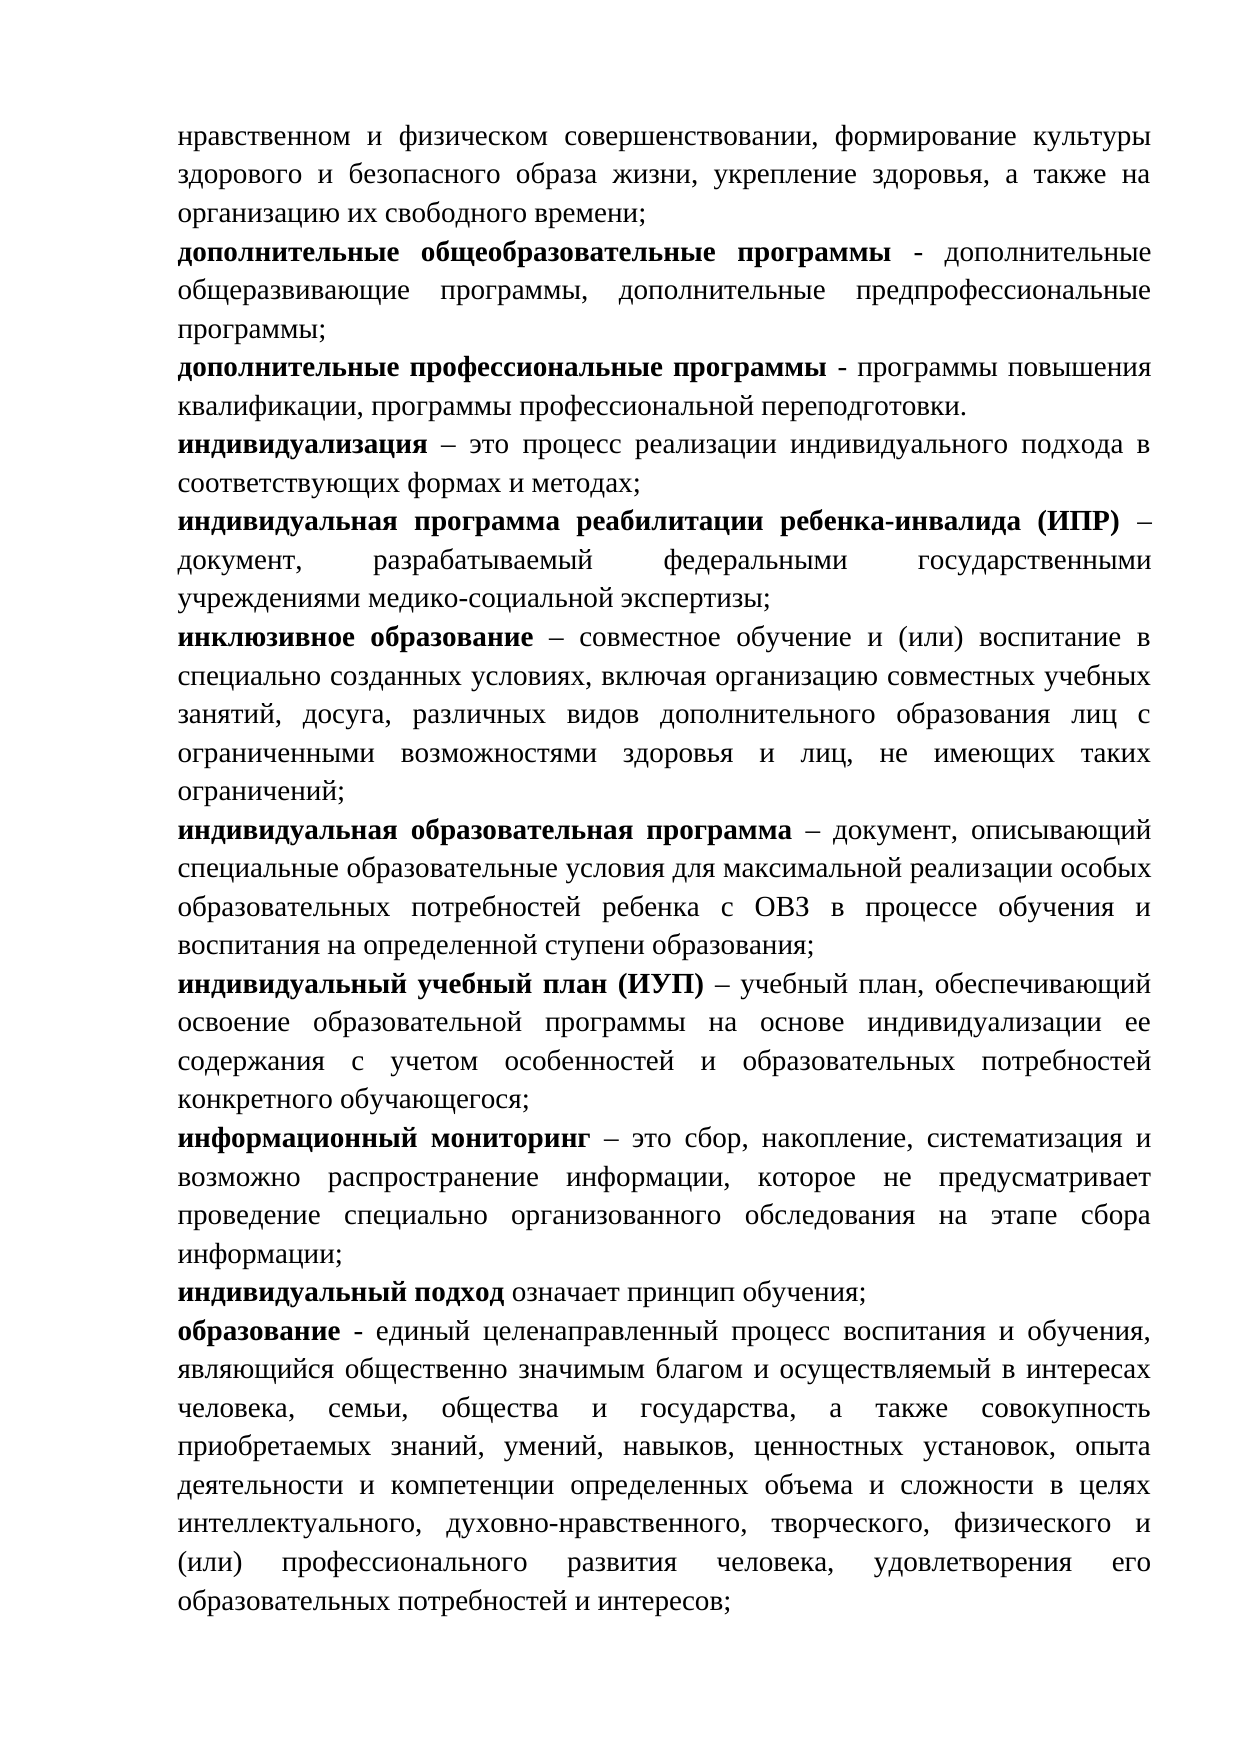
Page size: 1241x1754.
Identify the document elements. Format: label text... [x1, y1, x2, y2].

text индивидуализация – это процесс реализации индивидуального подхода в соответствующих формах и методах; [177, 426, 1152, 498]
text дополнительные общеобразовательные программы - дополнительные общеразвивающие программы, дополнительные предпрофессиональные программы; [177, 234, 1152, 344]
text инклюзивное образование – совместное обучение и (или) воспитание в специально созданных условиях, включая организацию совместных учебных занятий, досуга, различных видов дополнительного образования лиц с ограниченными возможностями здоровья и лиц, не имеющих таких ограничений; [177, 619, 1152, 807]
text индивидуальная программа реабилитации ребенка-инвалида (ИПР) – документ, разрабатываемый федеральными государственными учреждениями медико-социальной экспертизы; [177, 503, 1152, 614]
text индивидуальный учебный план (ИУП) – учебный план, обеспечивающий освоение образовательной программы на основе индивидуализации ее содержания с учетом особенностей и образовательных потребностей конкретного обучающегося; [177, 966, 1152, 1115]
text индивидуальная образовательная программа – документ, описывающий специальные образовательные условия для максимальной реализации особых образовательных потребностей ребенка с ОВЗ в процессе обучения и воспитания на определенной ступени образования; [177, 812, 1152, 961]
text образование - единый целенаправленный процесс воспитания и обучения, являющийся общественно значимым благом и осуществляемый в интересах человека, семьи, общества и государства, а также совокупность приобретаемых знаний, умений, навыков, ценностных установок, опыта деятельности и компетенции определенных объема и сложности в целях интеллектуального, духовно-нравственного, творческого, физического и (или) профессионального развития человека, удовлетворения его образовательных потребностей и интересов; [177, 1313, 1152, 1616]
text дополнительные профессиональные программы - программы повышения квалификации, программы профессиональной переподготовки. [177, 349, 1152, 421]
text индивидуальный подход означает принцип обучения; [177, 1274, 1152, 1308]
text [177, 118, 1152, 229]
text информационный мониторинг – это сбор, накопление, систематизация и возможно распространение информации, которое не предусматривает проведение специально организованного обследования на этапе сбора информации; [177, 1120, 1152, 1269]
